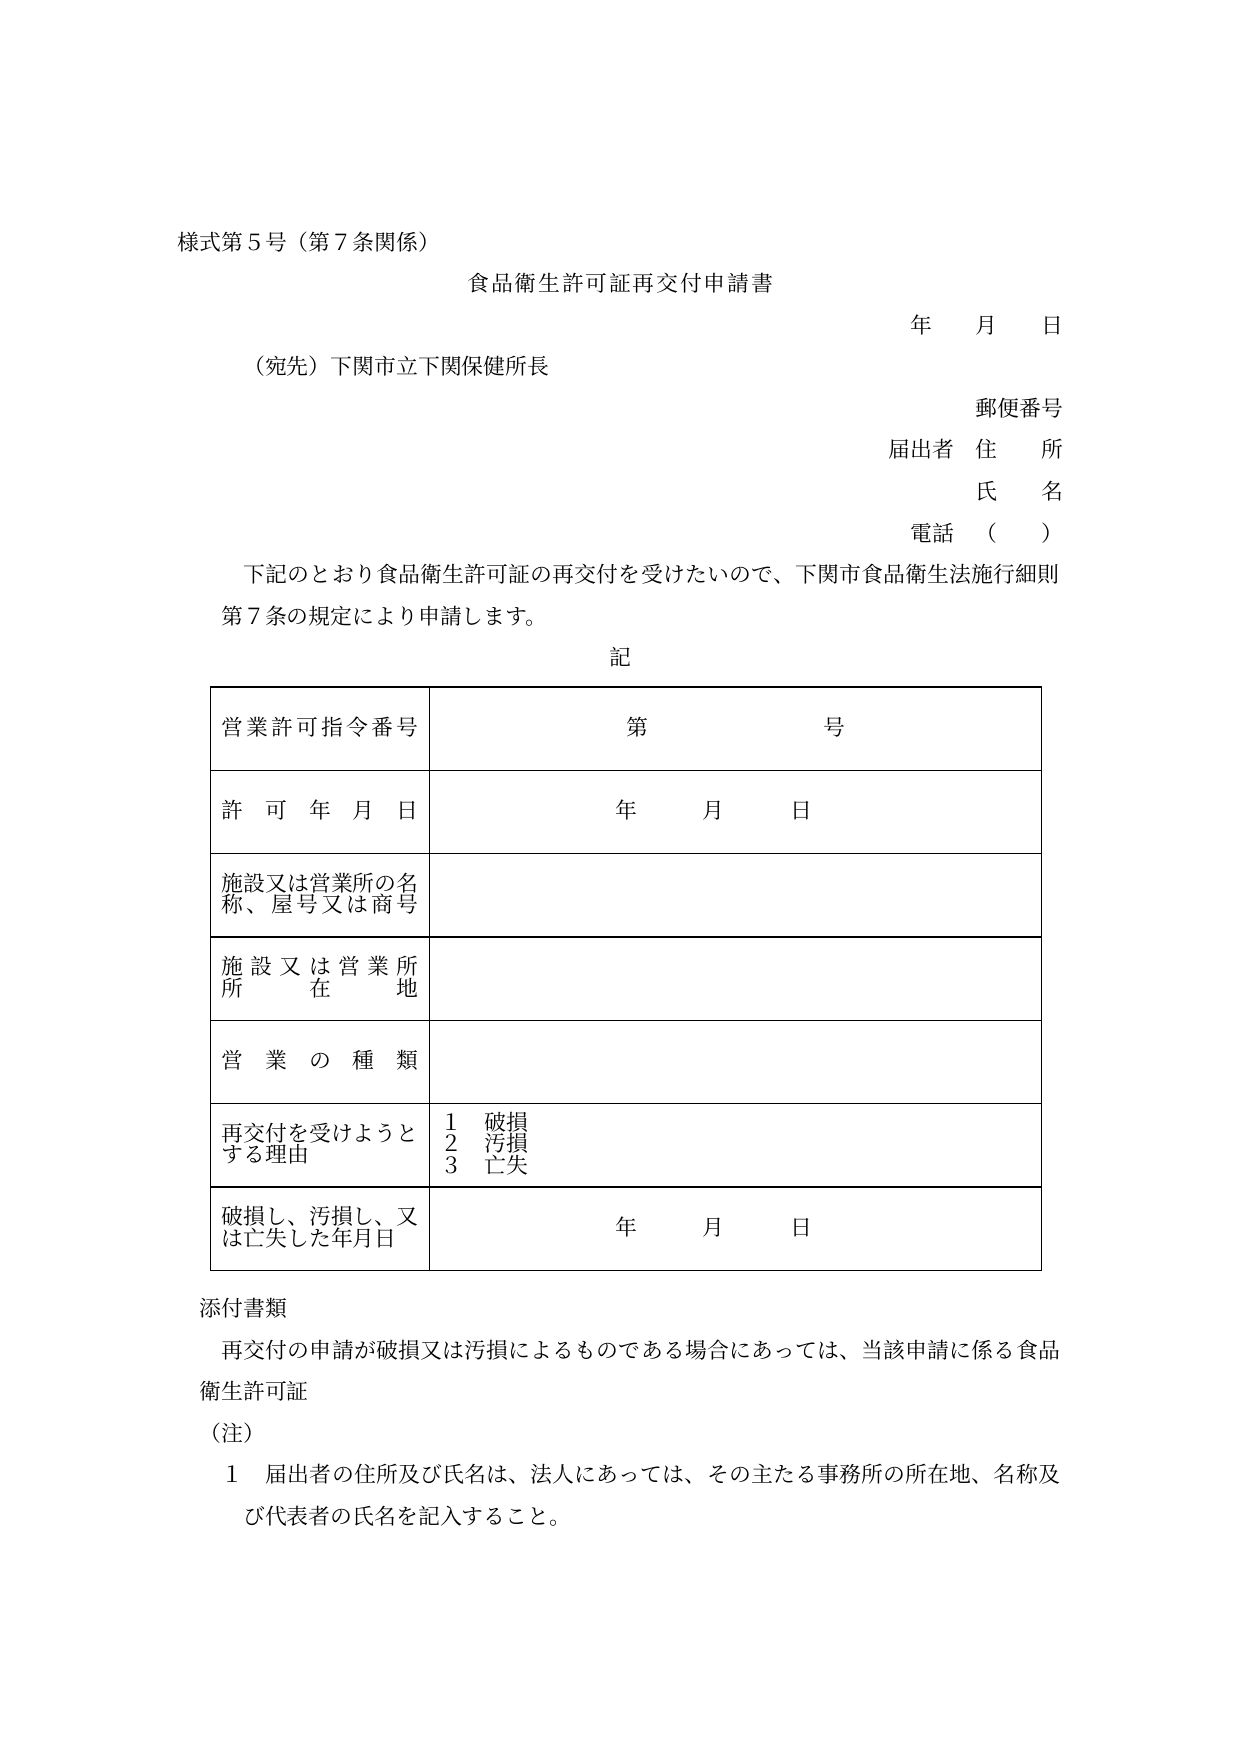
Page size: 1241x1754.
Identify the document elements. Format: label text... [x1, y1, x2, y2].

table_cell １ 破損 ２ 汚損 ３ 亡失 [430, 1104, 1041, 1186]
table_cell 施設又は営業所 所在地 [211, 938, 429, 1020]
text 郵便番号 [177, 383, 1063, 424]
table_header 営業許可指令番号 [211, 688, 429, 770]
text 様式第５号（第７条関係） [177, 217, 1063, 258]
table_cell 施設又は営業所の名称、屋号又は商号 [211, 854, 429, 936]
table_cell 年 月 日 [430, 1188, 1041, 1270]
table_cell [430, 1021, 1041, 1103]
text 氏 名 [177, 466, 1063, 508]
table_cell [430, 854, 1041, 936]
text 添付書類 [177, 1283, 1063, 1325]
text 食品衛生許可証再交付申請書 [177, 258, 1063, 300]
text １ 届出者の住所及び氏名は、法人にあっては、その主たる事務所の所在地、名称及び代表者の氏名を記入すること。 [177, 1449, 1063, 1533]
text 記 [177, 632, 1063, 674]
text 年 月 日 [177, 300, 1063, 341]
table_cell 再交付を受けようとする理由 [211, 1104, 429, 1186]
text 再交付の申請が破損又は汚損によるものである場合にあっては、当該申請に係る食品衛生許可証 [177, 1325, 1063, 1408]
text （宛先）下関市立下関保健所長 [177, 341, 1063, 383]
table_cell 営業の種類 [211, 1021, 429, 1103]
table_cell 年 月 日 [430, 771, 1041, 853]
table_cell 許可年月日 [211, 771, 429, 853]
text 電話 （ ） [177, 508, 1063, 549]
text 届出者 住 所 [177, 424, 1063, 466]
table_cell 破損し、汚損し、又は亡失した年月日 [211, 1188, 429, 1270]
table_header 第 号 [430, 688, 1041, 770]
text 下記のとおり食品衛生許可証の再交付を受けたいので、下関市食品衛生法施行細則第７条の規定により申請します。 [177, 549, 1063, 632]
text （注） [177, 1408, 1063, 1449]
table_cell [430, 938, 1041, 1020]
